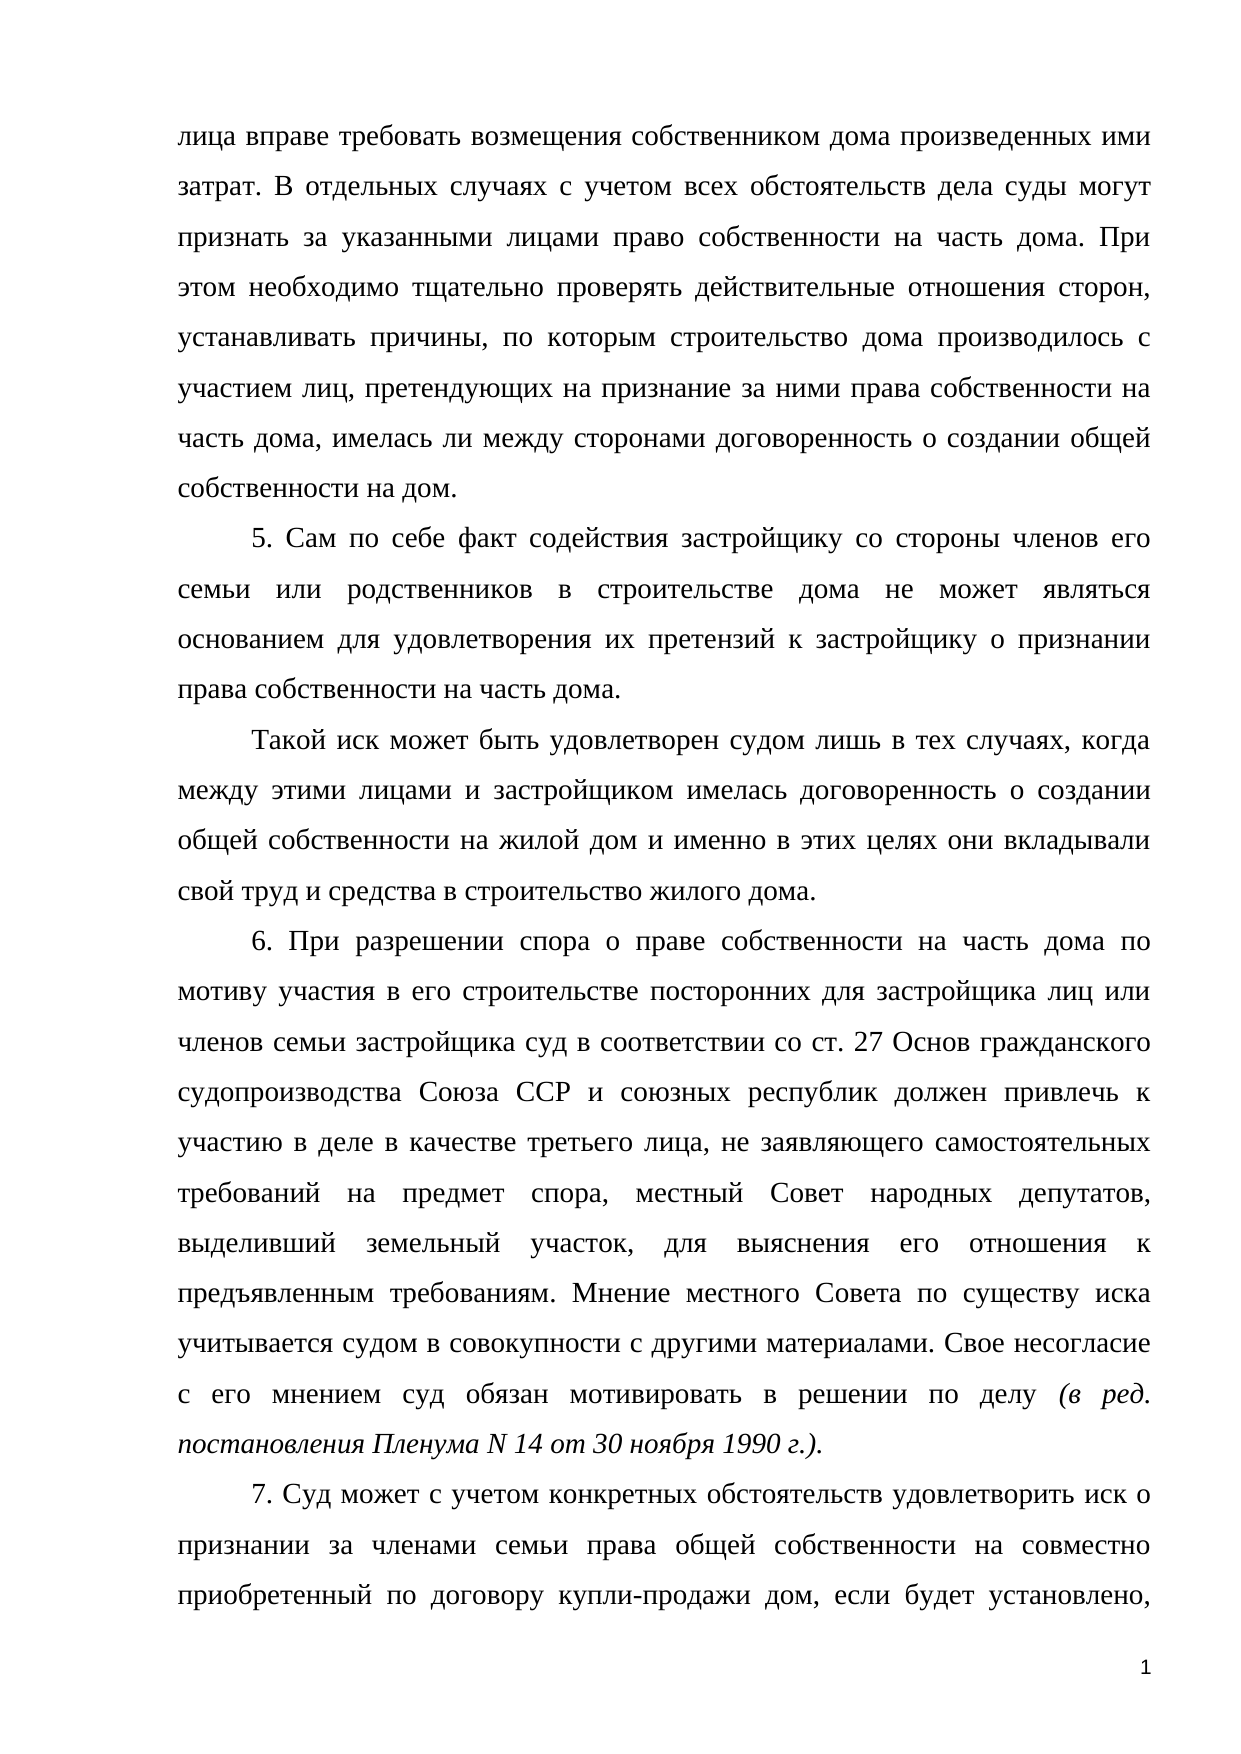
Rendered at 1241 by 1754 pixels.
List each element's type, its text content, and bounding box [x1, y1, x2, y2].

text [177, 1477, 1152, 1611]
text Такой иск может быть удовлетворен судом лишь в тех случаях, когда между этими лицами и застройщиком имелась договоренность о создании общей собственности на жилой дом и именно в этих целях они вкладывали свой труд и средства в строительство жилого дома. [177, 722, 1152, 906]
text 5. Сам по себе факт содействия застройщику со стороны членов его семьи или родственников в строительстве дома не может являться основанием для удовлетворения их претензий к застройщику о признании права собственности на часть дома. [177, 521, 1152, 705]
text 6. При разрешении спора о праве собственности на часть дома по мотиву участия в его строительстве посторонних для застройщика лиц или членов семьи застройщика суд в соответствии со ст. 27 Основ гражданского судопроизводства Союза ССР и союзных республик должен привлечь к участию в деле в качестве третьего лица, не заявляющего самостоятельных требований на предмет спора, местный Совет народных депутатов, выделивший земельный участок, для выяснения его отношения к предъявленным требованиям. Мнение местного Совета по существу иска учитывается судом в совокупности с другими материалами. Свое несогласие с его мнением суд обязан мотивировать в решении по делу (в ред. постановления Пленума N 14 от 30 ноября .). [177, 923, 1152, 1460]
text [177, 118, 1152, 504]
